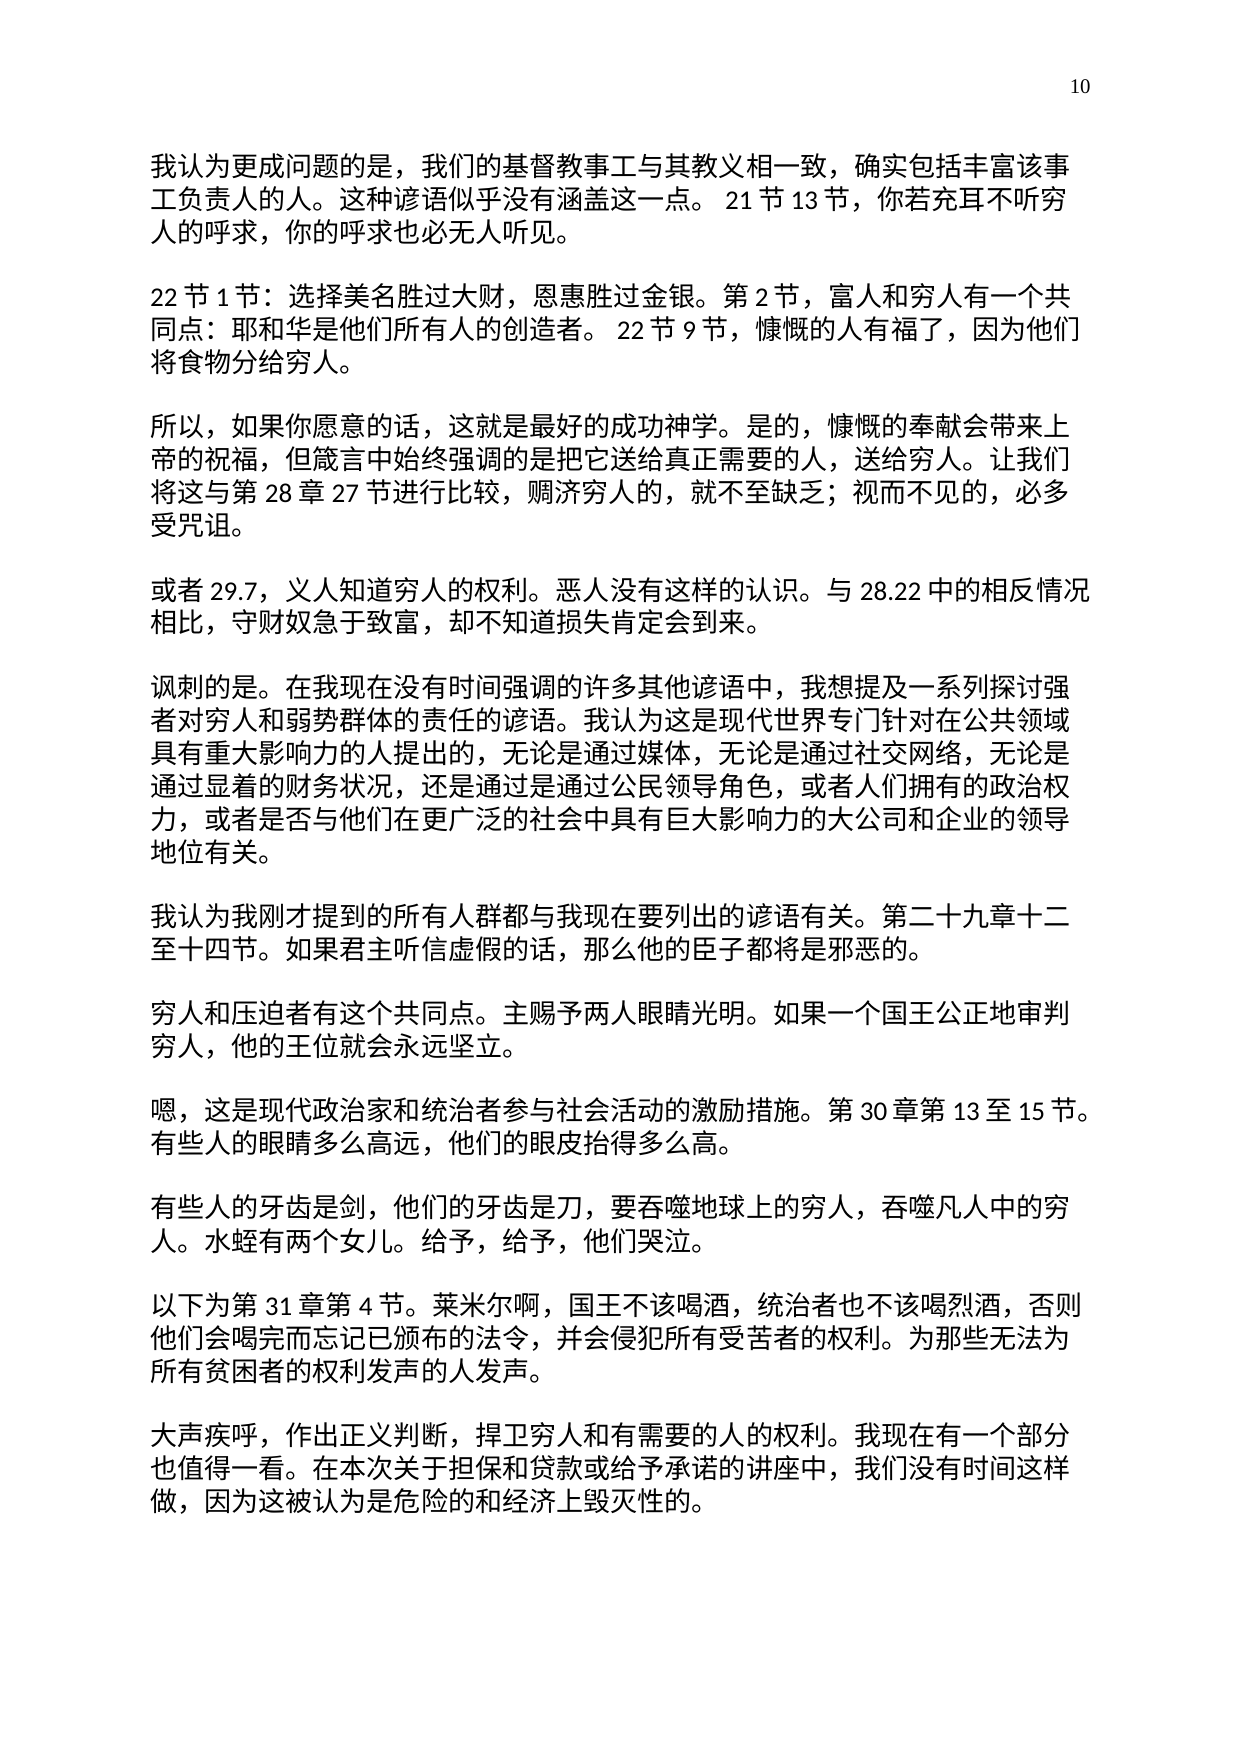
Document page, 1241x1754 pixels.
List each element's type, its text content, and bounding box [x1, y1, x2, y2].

text 有些人的牙齿是剑，他们的牙齿是刀，要吞噬地球上的穷人，吞噬凡人中的穷人。水蛭有两个女儿。给予，给予，他们哭泣。 [150, 1192, 1090, 1258]
text 或者29.7，义人知道穷人的权利。恶人没有这样的认识。与 28.22 中的相反情况相比，守财奴急于致富，却不知道损失肯定会到来。 [150, 574, 1090, 640]
text 以下为第 31 章第 4 节。莱米尔啊，国王不该喝酒，统治者也不该喝烈酒，否则他们会喝完而忘记已颁布的法令，并会侵犯所有受苦者的权利。为那些无法为所有贫困者的权利发声的人发声。 [150, 1289, 1090, 1388]
text 嗯，这是现代政治家和统治者参与社会活动的激励措施。第30章第13至15节。有些人的眼睛多么高远，他们的眼皮抬得多么高。 [150, 1094, 1090, 1161]
text 讽刺的是。在我现在没有时间强调的许多其他谚语中，我想提及一系列探讨强者对穷人和弱势群体的责任的谚语。我认为这是现代世界专门针对在公共领域具有重大影响力的人提出的，无论是通过媒体，无论是通过社交网络，无论是通过显着的财务状况，还是通过是通过公民领导角色，或者人们拥有的政治权力，或者是否与他们在更广泛的社会中具有巨大影响力的大公司和企业的领导地位有关。 [150, 671, 1090, 869]
text 穷人和压迫者有这个共同点。主赐予两人眼睛光明。如果一个国王公正地审判穷人，他的王位就会永远坚立。 [150, 997, 1090, 1063]
text 我认为我刚才提到的所有人群都与我现在要列出的谚语有关。第二十九章十二至十四节。如果君主听信虚假的话，那么他的臣子都将是邪恶的。 [150, 900, 1090, 966]
text 22节1节：选择美名胜过大财，恩惠胜过金银。第2节，富人和穷人有一个共同点：耶和华是他们所有人的创造者。 22节9节，慷慨的人有福了，因为他们将食物分给穷人。 [150, 280, 1090, 379]
text 所以，如果你愿意的话，这就是最好的成功神学。是的，慷慨的奉献会带来上帝的祝福，但箴言中始终强调的是把它送给真正需要的人，送给穷人。让我们将这与第 28 章 27 节进行比较，赒济穷人的，就不至缺乏；视而不见的，必多受咒诅。 [150, 410, 1090, 542]
text 我认为更成问题的是，我们的基督教事工与其教义相一致，确实包括丰富该事工负责人的人。这种谚语似乎没有涵盖这一点。 21节13节，你若充耳不听穷人的呼求，你的呼求也必无人听见。 [150, 150, 1090, 249]
text 大声疾呼，作出正义判断，捍卫穷人和有需要的人的权利。我现在有一个部分也值得一看。在本次关于担保和贷款或给予承诺的讲座中，我们没有时间这样做，因为这被认为是危险的和经济上毁灭性的。 [150, 1419, 1090, 1518]
